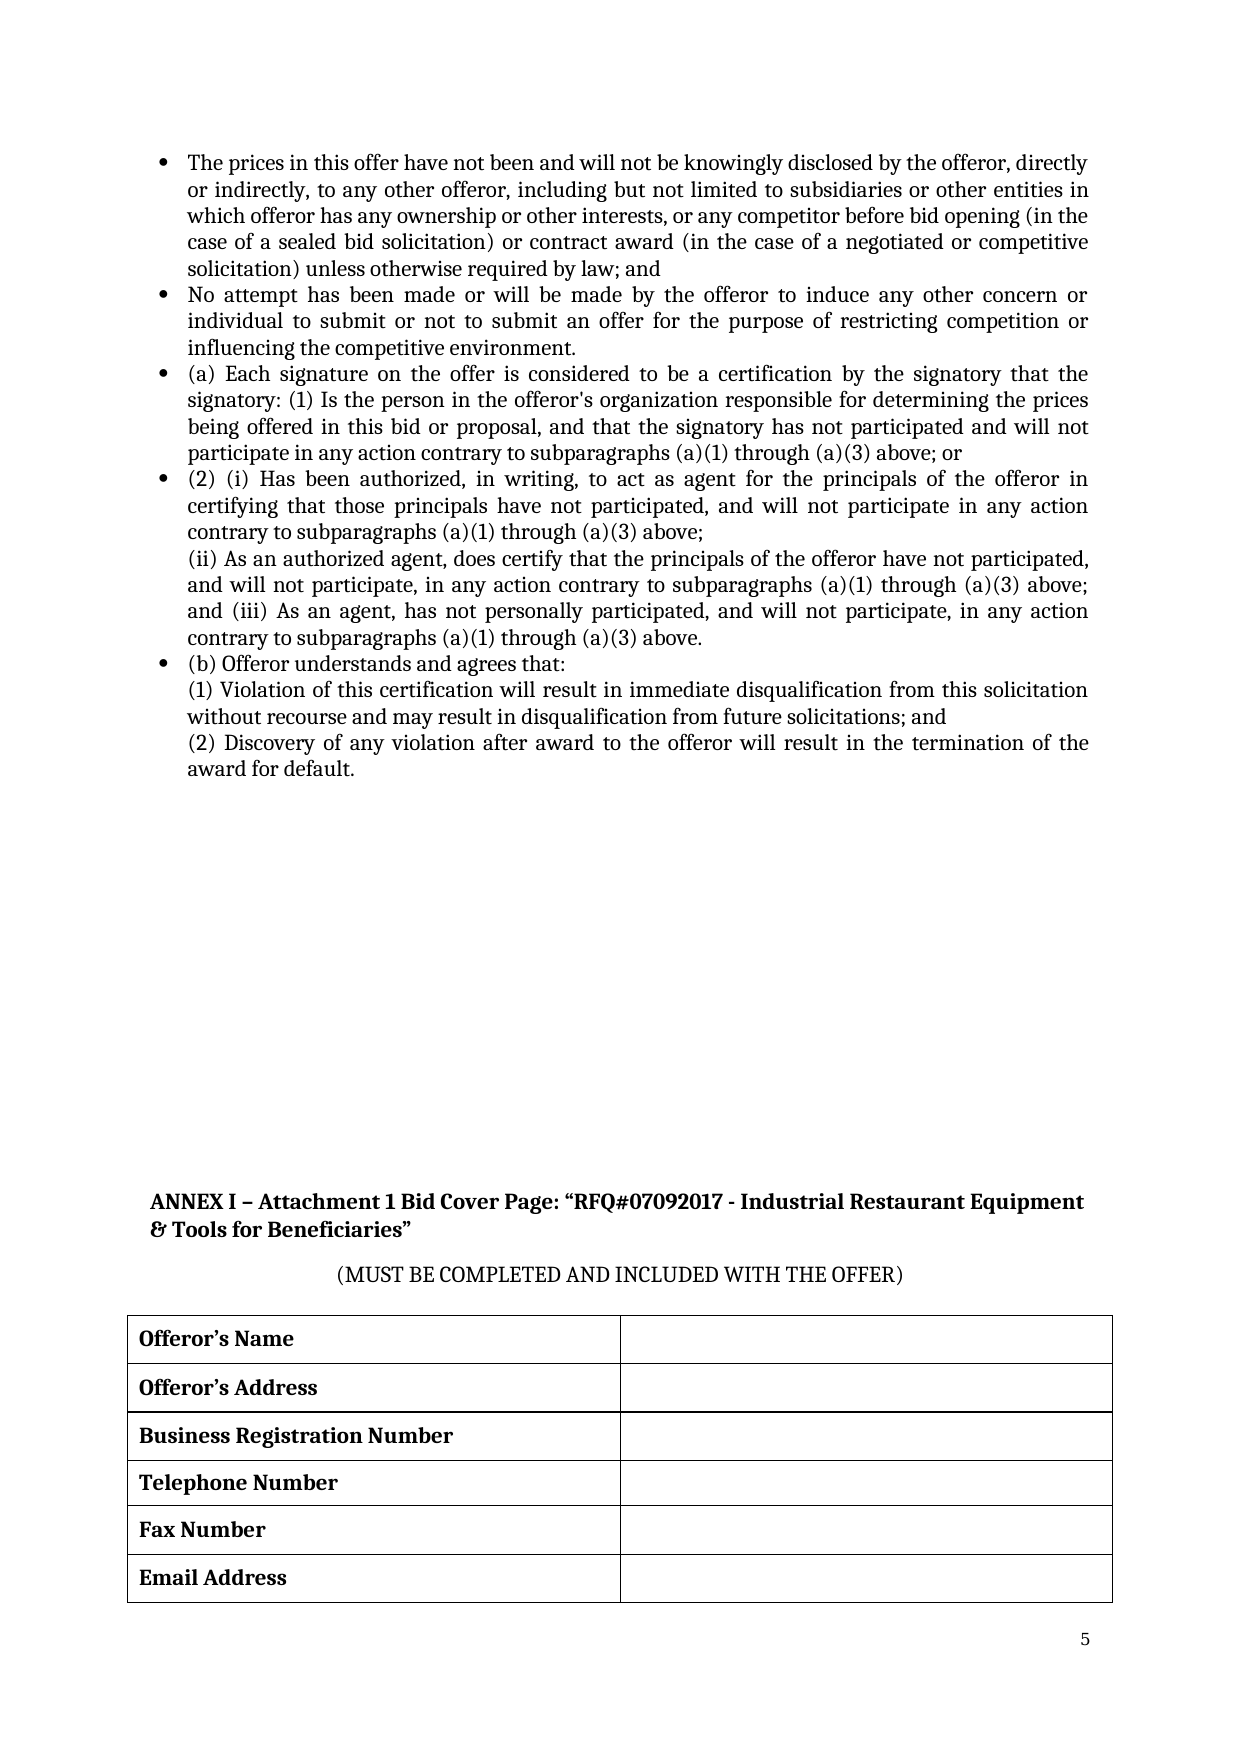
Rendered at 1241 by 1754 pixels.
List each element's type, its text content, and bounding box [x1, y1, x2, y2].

table_cell [621, 1364, 1112, 1411]
text (MUST BE COMPLETED AND INCLUDED WITH THE OFFER) [150, 1262, 1090, 1288]
list No attempt has been made or will be made by the offeror to induce any other concern or individual to submit or not to submit an offer for the purpose of restricting competition or influencing the competitive environment. [159, 282, 1090, 361]
table_header Offeror’s Name [128, 1316, 620, 1363]
text ANNEX I – Attachment 1 Bid Cover Page: “RFQ#07092017 - Industrial Restaurant Equipment & Tools for Beneficiaries” [150, 1188, 1090, 1243]
table_header [621, 1316, 1112, 1363]
list (2) Discovery of any violation after award to the offeror will result in the termination of the award for default. [187, 730, 1090, 782]
table_cell [621, 1461, 1112, 1505]
list (2) (i) Has been authorized, in writing, to act as agent for the principals of the offeror in certifying that those principals have not participated, and will not participate in any action contrary to subparagraphs (a)(1) through (a)(3) above; [159, 466, 1090, 545]
table_cell Business Registration Number [128, 1413, 620, 1460]
list (ii) As an authorized agent, does certify that the principals of the offeror have not participated, and will not participate, in any action contrary to subparagraphs (a)(1) through (a)(3) above; and (iii) As an agent, has not personally participated, and will not participate, in any action contrary to subparagraphs (a)(1) through (a)(3) above. [187, 545, 1090, 651]
table_cell Fax Number [128, 1506, 620, 1553]
table_cell Offeror’s Address [128, 1364, 620, 1411]
list (b) Offeror understands and agrees that: [159, 651, 1090, 677]
table_cell [621, 1413, 1112, 1460]
list (a) Each signature on the offer is considered to be a certification by the signatory that the signatory: (1) Is the person in the offeror's organization responsible for determining the prices being offered in this bid or proposal, and that the signatory has not participated and will not participate in any action contrary to subparagraphs (a)(1) through (a)(3) above; or [159, 361, 1090, 466]
table_cell [621, 1555, 1112, 1602]
table_cell [621, 1506, 1112, 1553]
table_cell Telephone Number [128, 1461, 620, 1505]
table_cell Email Address [128, 1555, 620, 1602]
list The prices in this offer have not been and will not be knowingly disclosed by the offeror, directly or indirectly, to any other offeror, including but not limited to subsidiaries or other entities in which offeror has any ownership or other interests, or any competitor before bid opening (in the case of a sealed bid solicitation) or contract award (in the case of a negotiated or competitive solicitation) unless otherwise required by law; and [159, 150, 1090, 282]
list (1) Violation of this certification will result in immediate disqualification from this solicitation without recourse and may result in disqualification from future solicitations; and [187, 677, 1090, 730]
